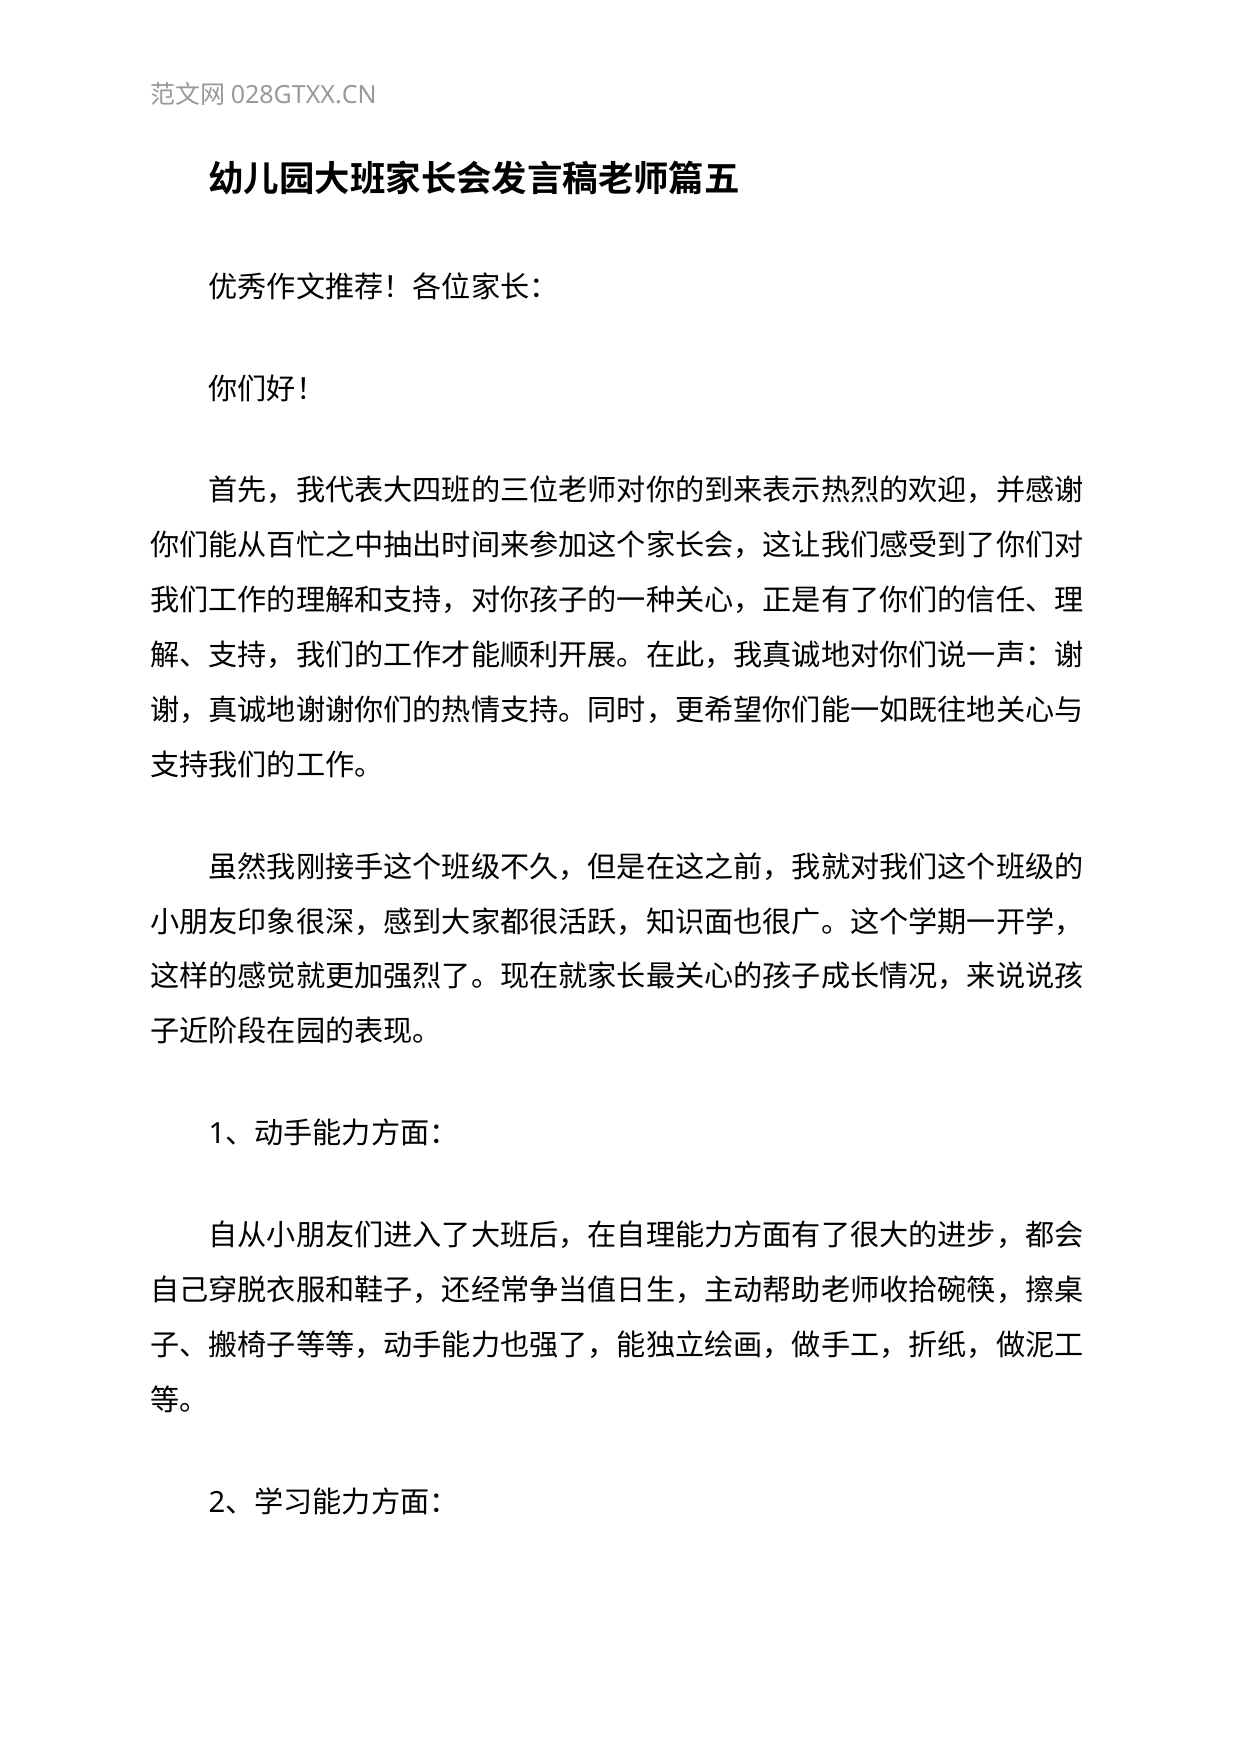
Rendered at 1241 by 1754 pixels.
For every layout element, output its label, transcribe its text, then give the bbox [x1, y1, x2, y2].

text 优秀作文推荐！各位家长： [150, 263, 1090, 306]
text 虽然我刚接手这个班级不久，但是在这之前，我就对我们这个班级的小朋友印象很深，感到大家都很活跃，知识面也很广。这个学期一开学，这样的感觉就更加强烈了。现在就家长最关心的孩子成长情况，来说说孩子近阶段在园的表现。 [150, 843, 1090, 1050]
text 你们好！ [150, 365, 1090, 407]
text 幼儿园大班家长会发言稿老师篇五 [150, 150, 1090, 201]
text 1、动手能力方面： [150, 1110, 1090, 1152]
text 首先，我代表大四班的三位老师对你的到来表示热烈的欢迎，并感谢你们能从百忙之中抽出时间来参加这个家长会，这让我们感受到了你们对我们工作的理解和支持，对你孩子的一种关心，正是有了你们的信任、理解、支持，我们的工作才能顺利开展。在此，我真诚地对你们说一声：谢谢，真诚地谢谢你们的热情支持。同时，更希望你们能一如既往地关心与支持我们的工作。 [150, 467, 1090, 784]
text 2、学习能力方面： [150, 1478, 1090, 1521]
text 自从小朋友们进入了大班后，在自理能力方面有了很大的进步，都会自己穿脱衣服和鞋子，还经常争当值日生，主动帮助老师收拾碗筷，擦桌子、搬椅子等等，动手能力也强了，能独立绘画，做手工，折纸，做泥工等。 [150, 1212, 1090, 1419]
